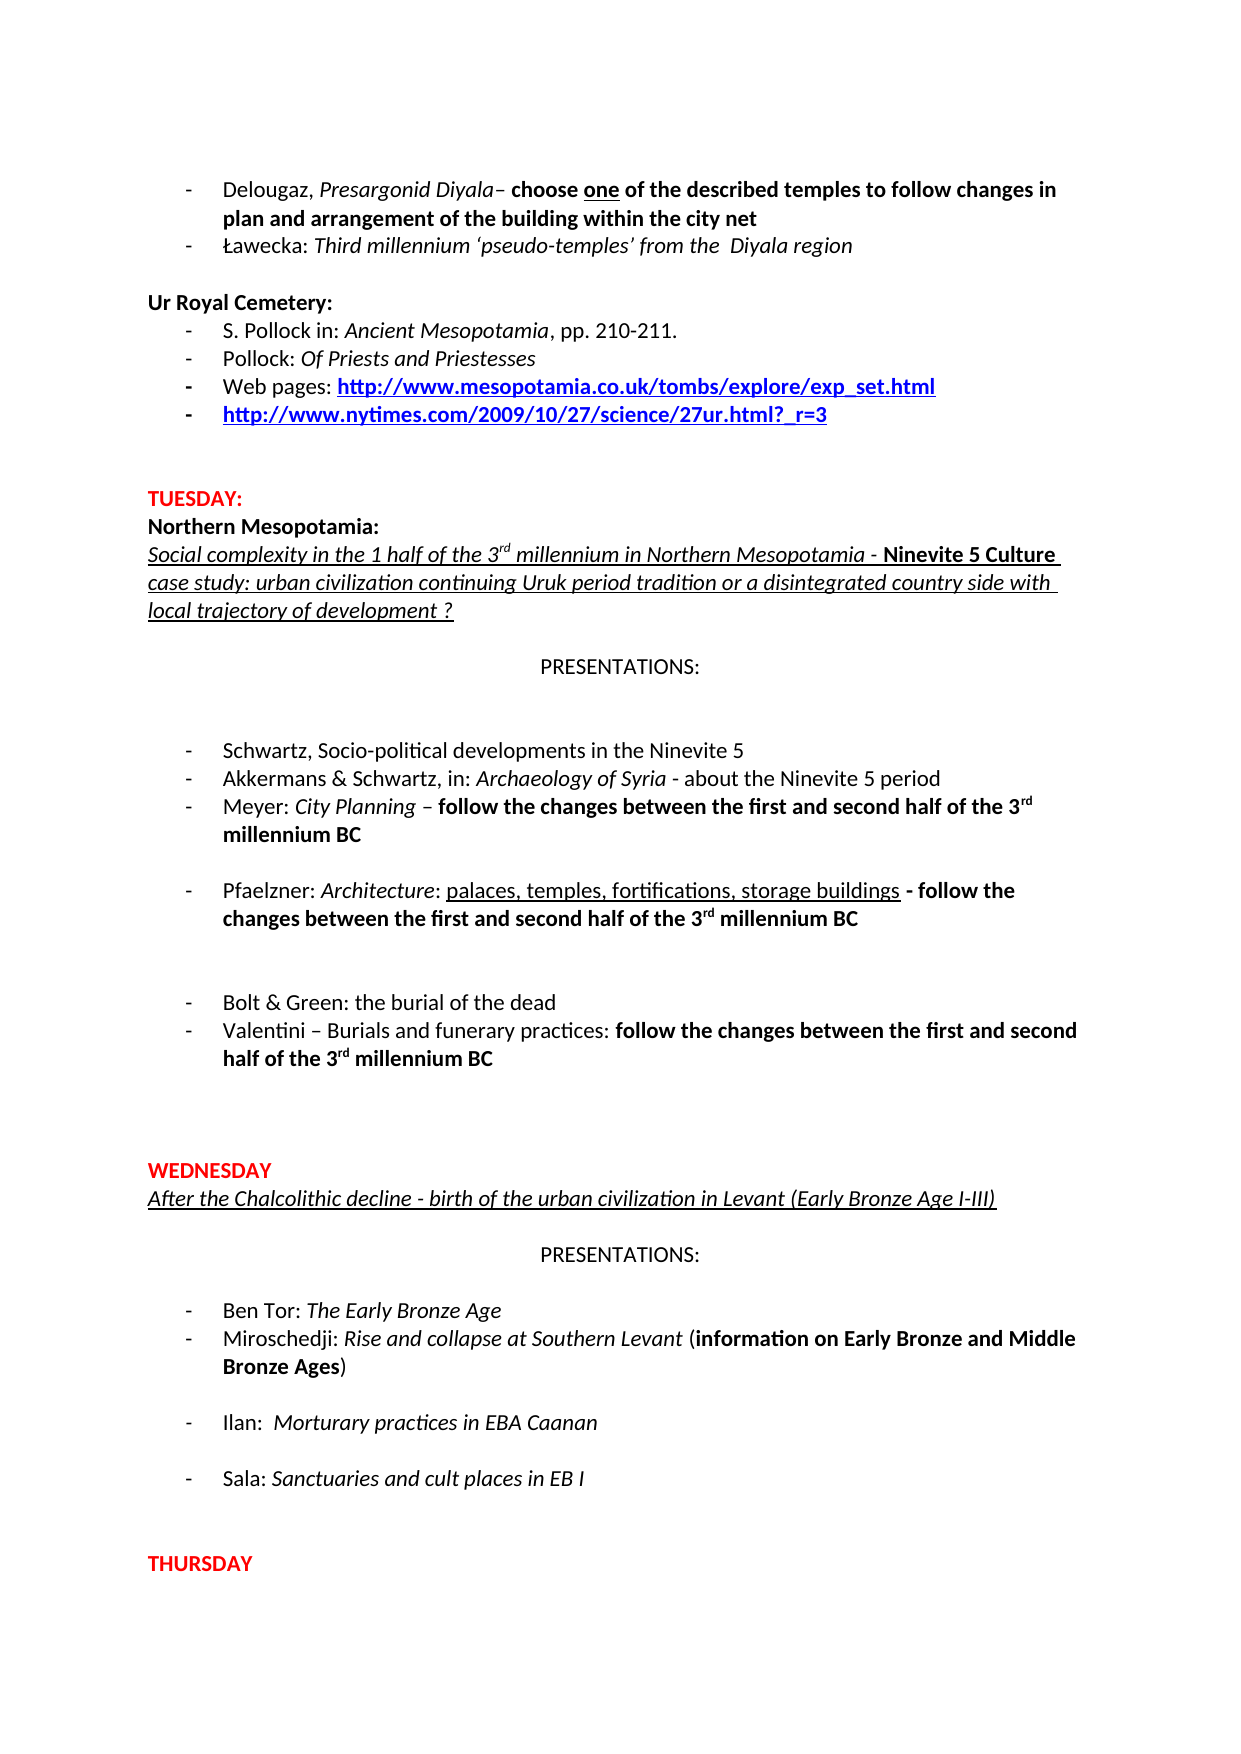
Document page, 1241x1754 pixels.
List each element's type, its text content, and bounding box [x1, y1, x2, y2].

list Sala: Sanctuaries and cult places in EB I [185, 1464, 1093, 1493]
list Pfaelzner: Architecture: palaces, temples, fortifications, storage buildings - follow the changes between the first and second half of the 3rd millennium BC [185, 876, 1093, 932]
list S. Pollock in: Ancient Mesopotamia, pp. 210-211. [185, 316, 1093, 344]
text PRESENTATIONS: [148, 652, 1093, 680]
text THURSDAY [148, 1549, 1093, 1577]
list Ilan: Morturary practices in EBA Caanan [185, 1408, 1093, 1437]
list Miroschedji: Rise and collapse at Southern Levant (information on Early Bronze and Middle Bronze Ages) [185, 1324, 1093, 1381]
text Ur Royal Cemetery: [148, 288, 1093, 316]
text WEDNESDAY [148, 1156, 1093, 1184]
text PRESENTATIONS: [148, 1240, 1093, 1268]
list Delougaz, Presargonid Diyala– choose one of the described temples to follow changes in plan and arrangement of the building within the city net [185, 176, 1093, 232]
list Schwartz, Socio-political developments in the Ninevite 5 [185, 736, 1093, 764]
list Ławecka: Third millennium ‘pseudo-temples’ from the Diyala region [185, 232, 1093, 260]
list Valentini – Burials and funerary practices: follow the changes between the first and second half of the 3rd millennium BC [185, 1016, 1093, 1072]
list Ben Tor: The Early Bronze Age [185, 1296, 1093, 1324]
list Web pages: http://www.mesopotamia.co.uk/tombs/explore/exp_set.html [185, 372, 1093, 400]
list Meyer: City Planning – follow the changes between the first and second half of the 3rd millennium BC [185, 792, 1093, 848]
list Akkermans & Schwartz, in: Archaeology of Syria - about the Ninevite 5 period [185, 764, 1093, 792]
text Northern Mesopotamia: [148, 512, 1093, 540]
list Pollock: Of Priests and Priestesses [185, 344, 1093, 372]
text Social complexity in the 1 half of the 3rd millennium in Northern Mesopotamia - Ninevite 5 Culture case study: urban civilization continuing Uruk period tradition or a disintegrated country side with local trajectory of development ? [148, 540, 1093, 624]
list http://www.nytimes.com/2009/10/27/science/27ur.html?_r=3 [185, 400, 1093, 428]
text TUESDAY: [148, 484, 1093, 512]
text After the Chalcolithic decline - birth of the urban civilization in Levant (Early Bronze Age I-III) [148, 1184, 1093, 1212]
list Bolt & Green: the burial of the dead [185, 988, 1093, 1016]
